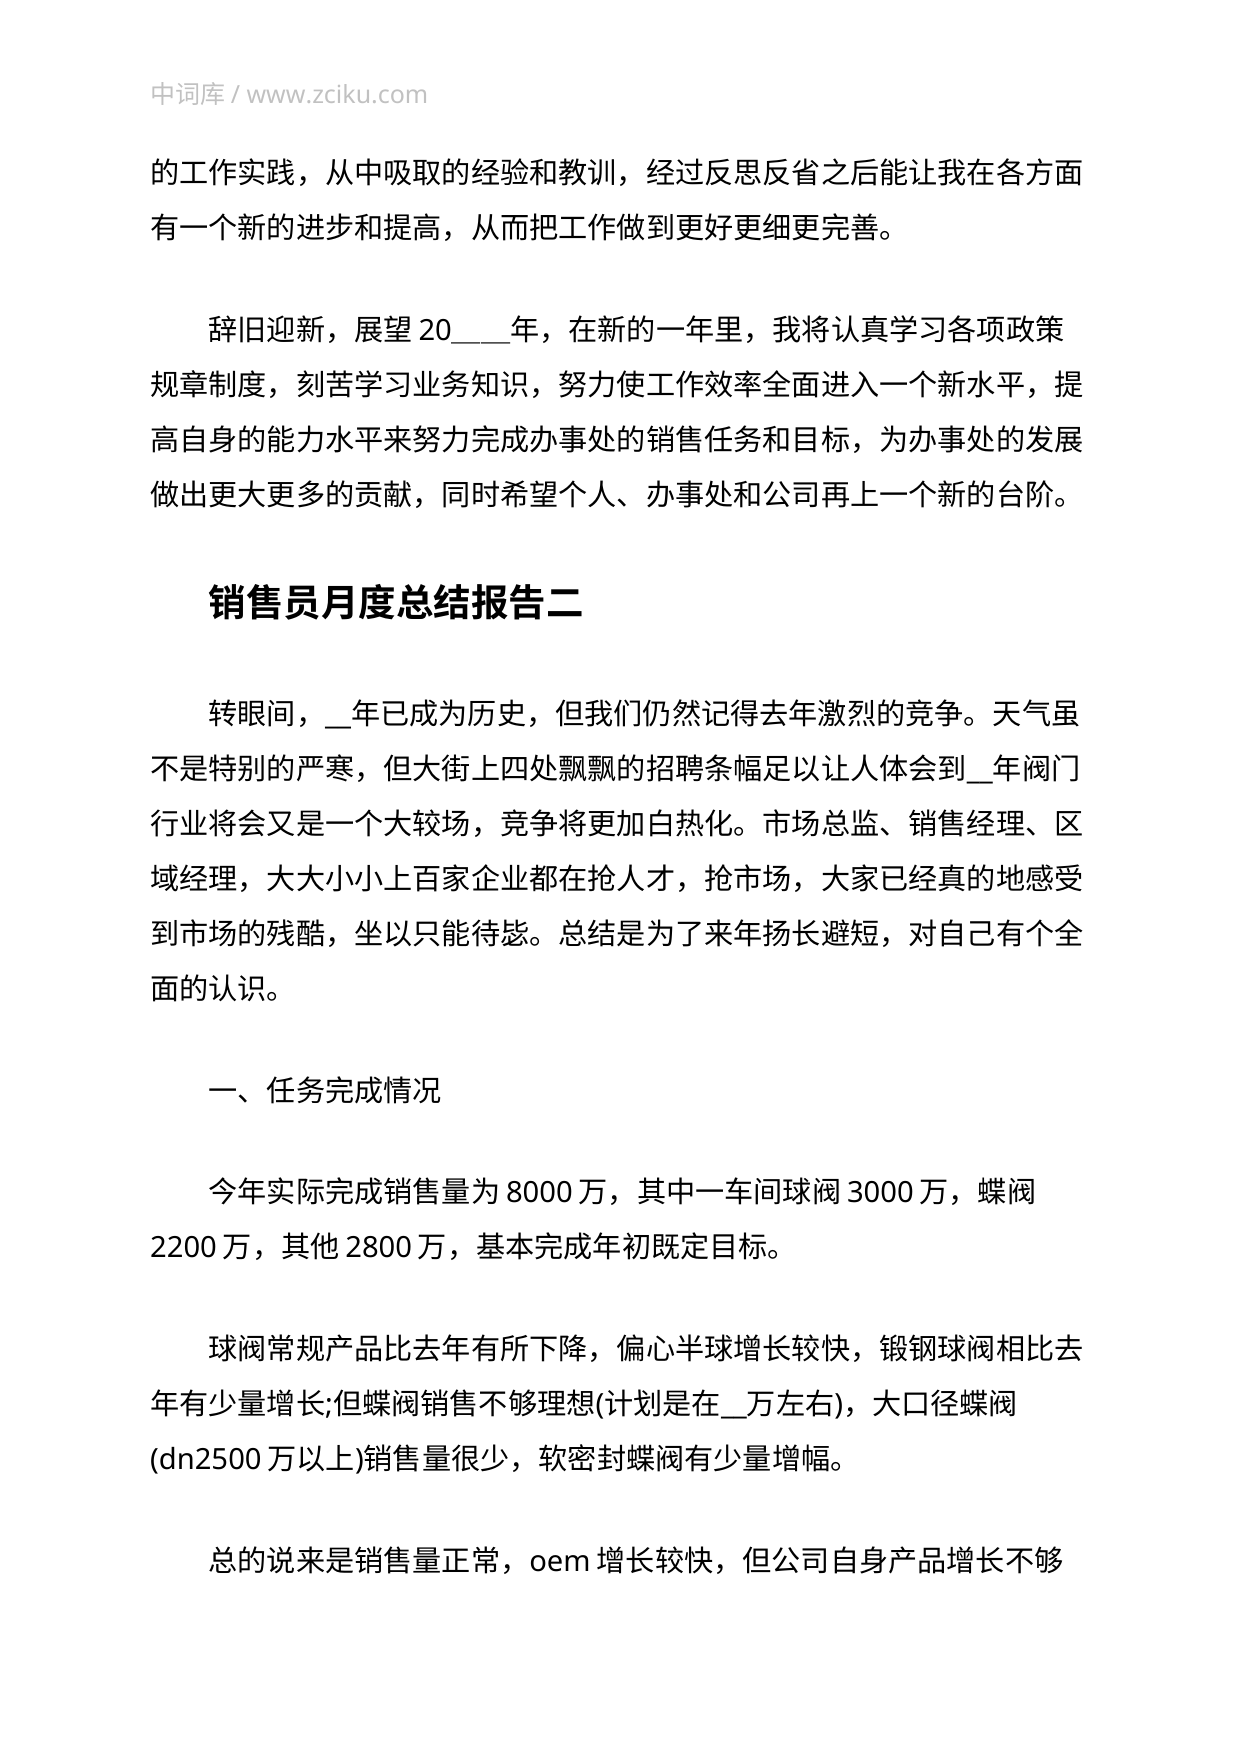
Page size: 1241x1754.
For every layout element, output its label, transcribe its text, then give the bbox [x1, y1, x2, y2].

text 球阀常规产品比去年有所下降，偏心半球增长较快，锻钢球阀相比去年有少量增长;但蝶阀销售不够理想(计划是在__万左右)，大口径蝶阀(dn2500万以上)销售量很少，软密封蝶阀有少量增幅。 [150, 1326, 1090, 1478]
text 转眼间，__年已成为历史，但我们仍然记得去年激烈的竞争。天气虽不是特别的严寒，但大街上四处飘飘的招聘条幅足以让人体会到__年阀门行业将会又是一个大较场，竞争将更加白热化。市场总监、销售经理、区域经理，大大小小上百家企业都在抢人才，抢市场，大家已经真的地感受到市场的残酷，坐以只能待毖。总结是为了来年扬长避短，对自己有个全面的认识。 [150, 691, 1090, 1008]
text 辞旧迎新，展望20＿＿年，在新的一年里，我将认真学习各项政策规章制度，刻苦学习业务知识，努力使工作效率全面进入一个新水平，提高自身的能力水平来努力完成办事处的销售任务和目标，为办事处的发展做出更大更多的贡献，同时希望个人、办事处和公司再上一个新的台阶。 [150, 307, 1090, 514]
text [150, 150, 1090, 247]
text 今年实际完成销售量为8000万，其中一车间球阀3000万，蝶阀2200万，其他2800万，基本完成年初既定目标。 [150, 1169, 1090, 1266]
text 销售员月度总结报告二 [150, 573, 1090, 627]
text 一、任务完成情况 [150, 1067, 1090, 1109]
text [150, 1538, 1090, 1580]
